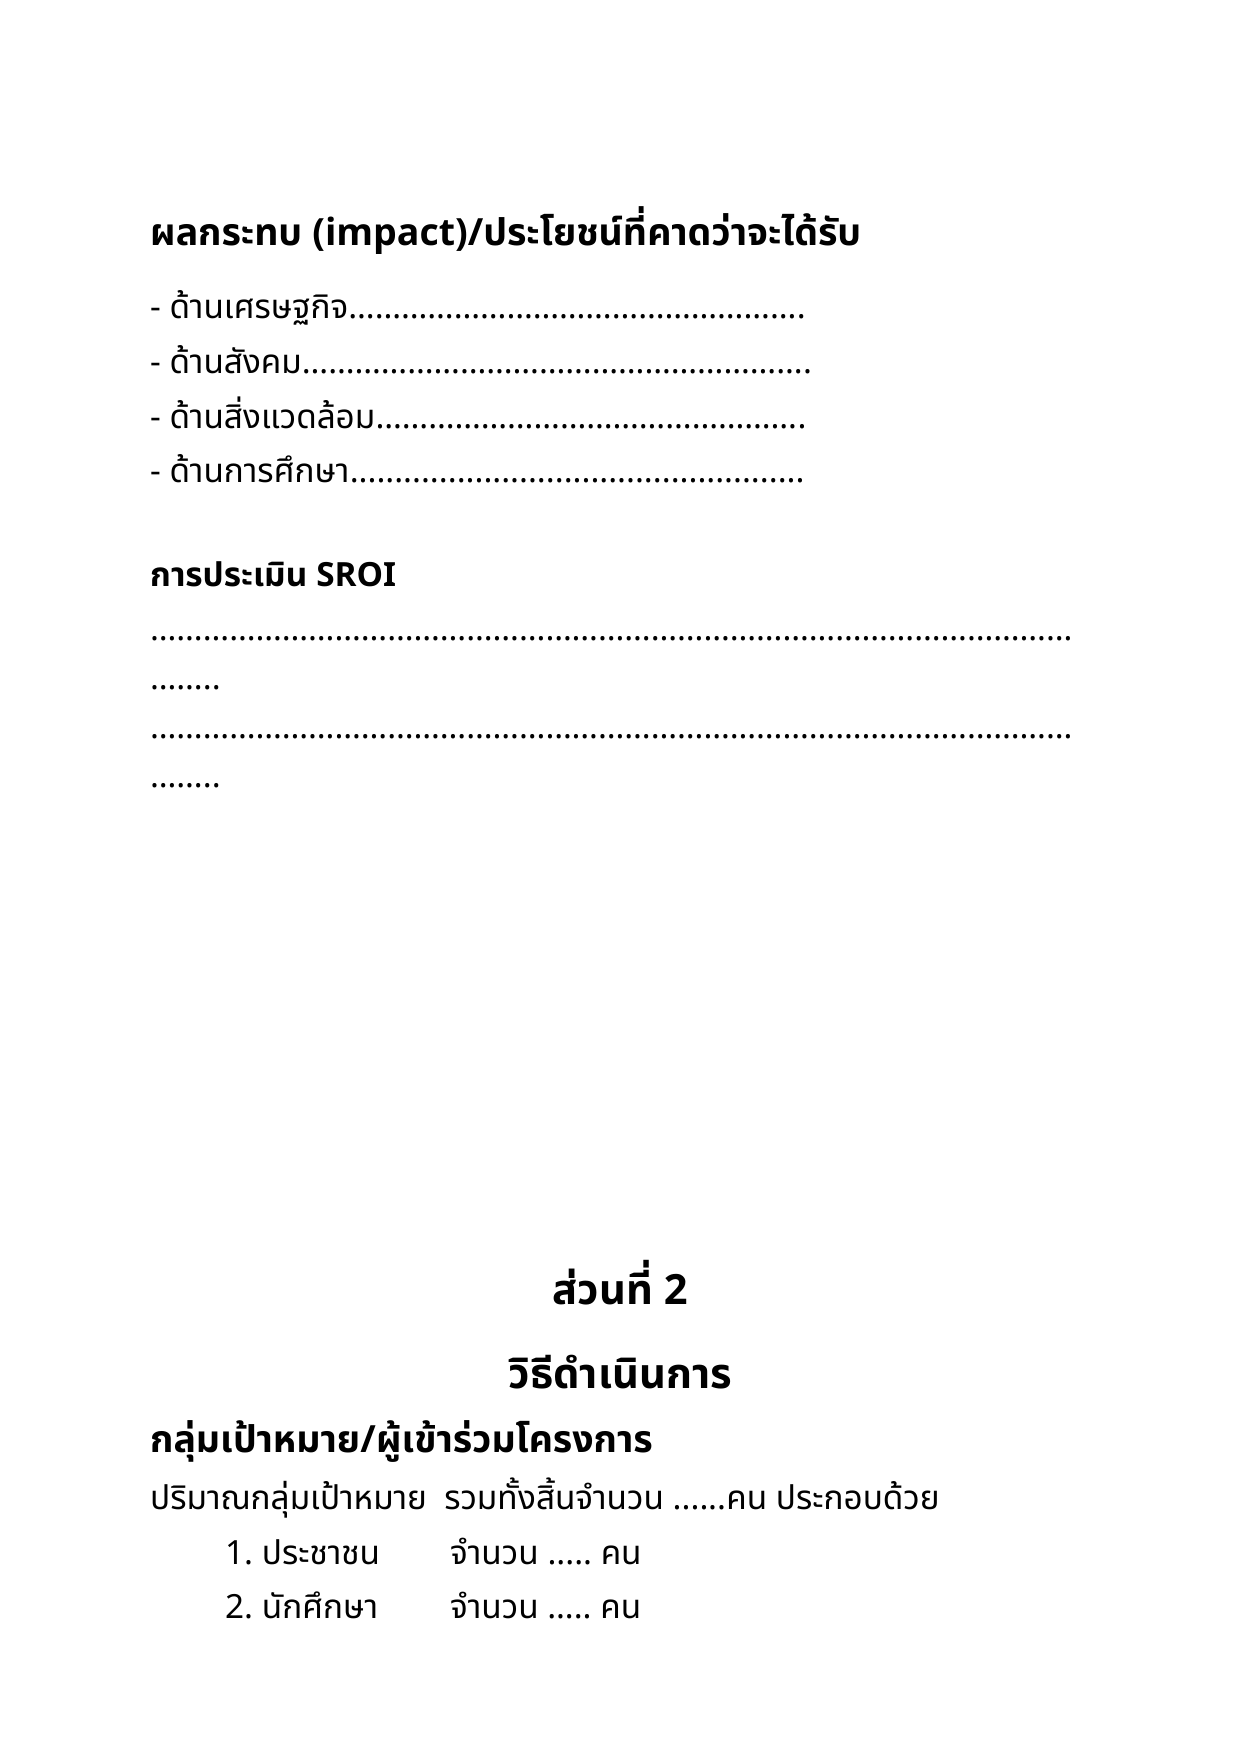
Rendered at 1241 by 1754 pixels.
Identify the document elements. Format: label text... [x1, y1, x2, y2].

text - ด้านสังคม…………………………………………………. [150, 338, 1090, 388]
text ส่วนที่ 2 [150, 1259, 1090, 1323]
text 1. ประชาชน จำนวน ..... คน [150, 1528, 1090, 1579]
text ผลกระทบ (impact)/ประโยชน์ที่คาดว่าจะได้รับ [150, 205, 1090, 262]
text 2. นักศึกษา จำนวน ….. คน [150, 1583, 1090, 1634]
text - ด้านการศึกษา................................................... [150, 447, 1090, 498]
text กลุ่มเป้าหมาย/ผู้เข้าร่วมโครงการ [150, 1412, 1090, 1469]
text วิธีดำเนินการ [150, 1344, 1090, 1407]
text - ด้านสิ่งแวดล้อม…………………………………………. [150, 392, 1090, 443]
text - ด้านเศรษฐกิจ……………………………………………. [150, 283, 1090, 334]
text ………………………………………………………………………………………………….. [150, 605, 1090, 699]
text การประเมิน SROI [150, 551, 1090, 601]
text ปริมาณกลุ่มเป้าหมาย รวมทั้งสิ้นจำนวน ......คน ประกอบด้วย [150, 1474, 1090, 1524]
text ………………………………………………………………………………………………….. [150, 703, 1090, 797]
